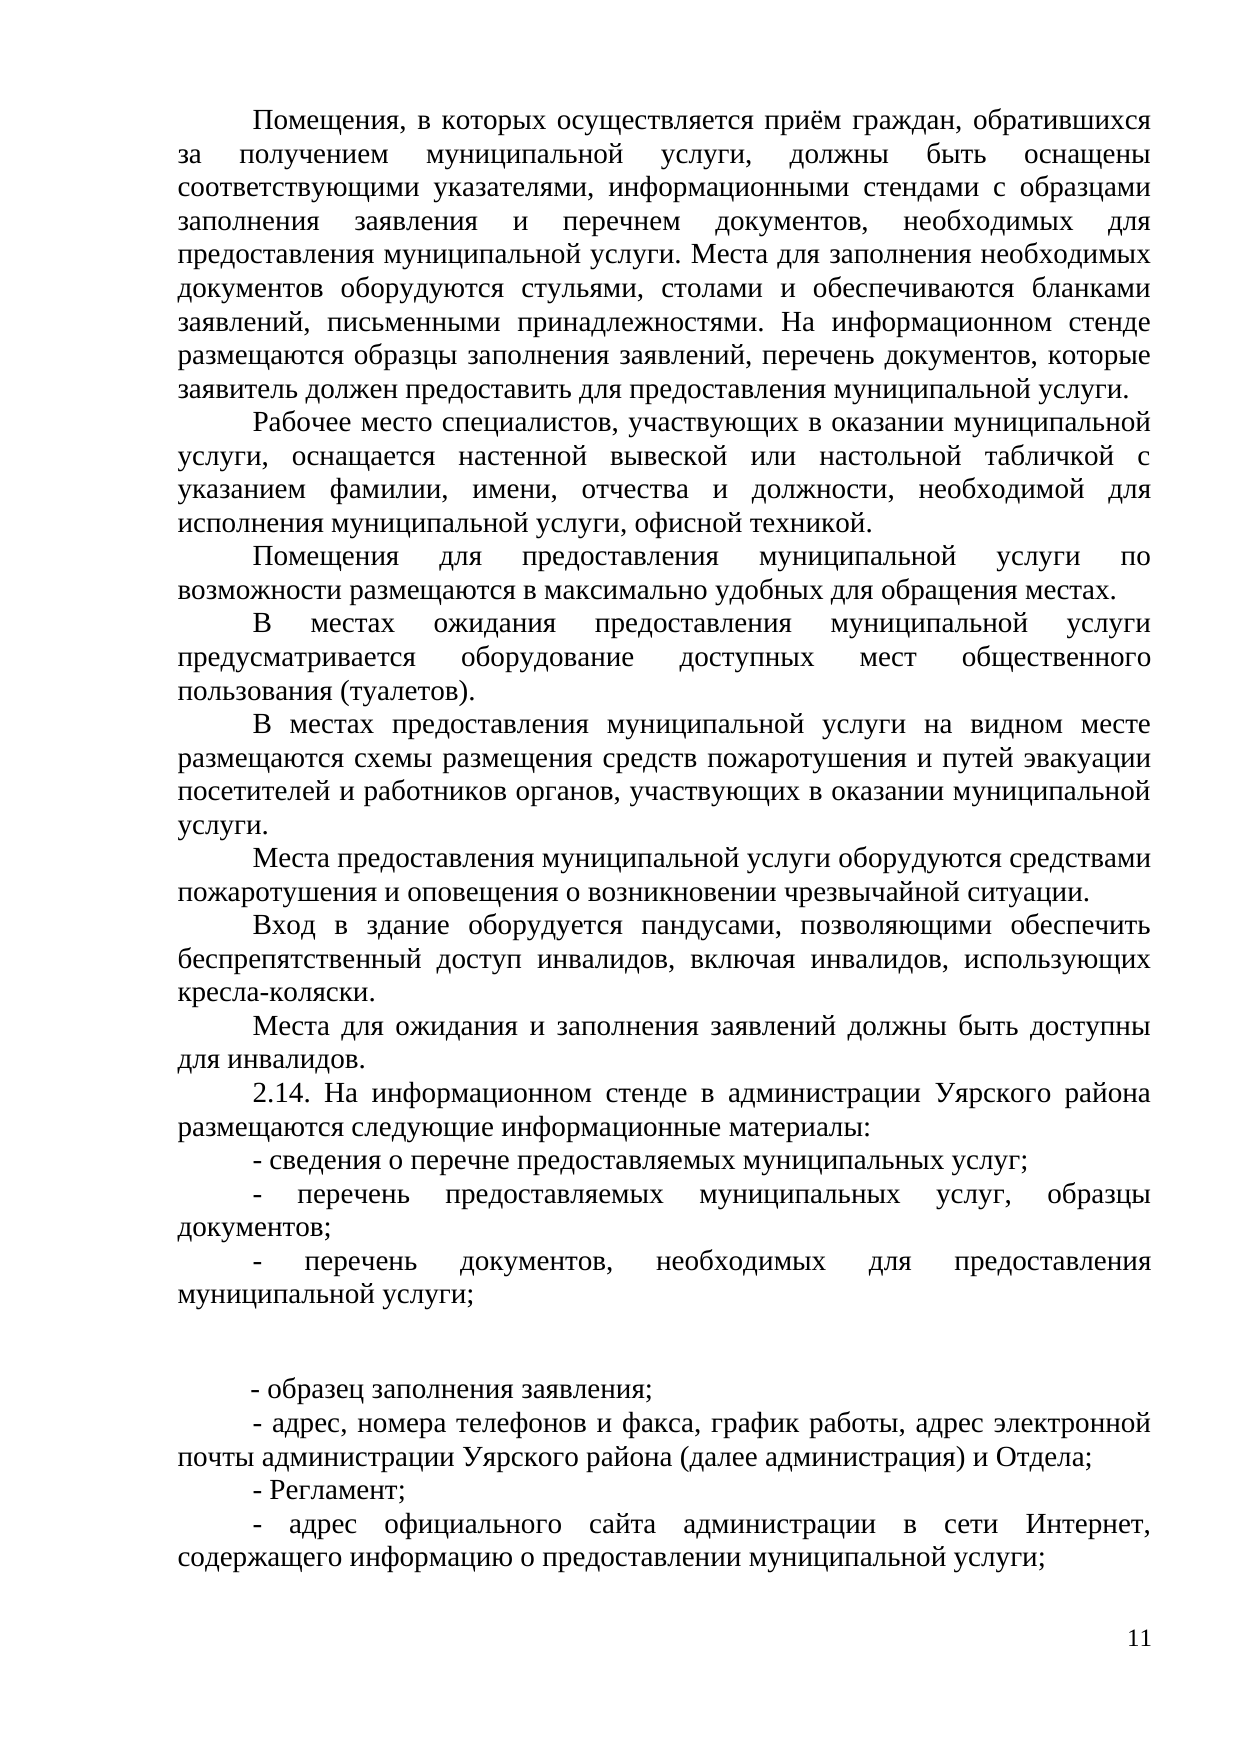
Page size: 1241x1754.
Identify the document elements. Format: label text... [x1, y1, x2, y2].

text Помещения для предоставления муниципальной услуги по возможности размещаются в максимально удобных для обращения местах. [177, 538, 1152, 606]
text - перечень документов, необходимых для предоставления муниципальной услуги; [177, 1243, 1152, 1310]
text - адрес, номера телефонов и факса, график работы, адрес электронной почты администрации Уярского района (далее администрация) и Отдела; [177, 1405, 1152, 1472]
text - сведения о перечне предоставляемых муниципальных услуг; [177, 1142, 1152, 1176]
text - адрес официального сайта администрации в сети Интернет, содержащего информацию о предоставлении муниципальной услуги; [177, 1506, 1152, 1573]
text Вход в здание оборудуется пандусами, позволяющими обеспечить беспрепятственный доступ инвалидов, включая инвалидов, использующих кресла-коляски. [177, 907, 1152, 1008]
text Места предоставления муниципальной услуги оборудуются средствами пожаротушения и оповещения о возникновении чрезвычайной ситуации. [177, 840, 1152, 907]
text - перечень предоставляемых муниципальных услуг, образцы документов; [177, 1176, 1152, 1243]
text Помещения, в которых осуществляется приём граждан, обратившихся за получением муниципальной услуги, должны быть оснащены соответствующими указателями, информационными стендами с образцами заполнения заявления и перечнем документов, необходимых для предоставления муниципальной услуги. Места для заполнения необходимых документов оборудуются стульями, столами и обеспечиваются бланками заявлений, письменными принадлежностями. На информационном стенде размещаются образцы заполнения заявлений, перечень документов, которые заявитель должен предоставить для предоставления муниципальной услуги. [177, 102, 1152, 404]
text В местах предоставления муниципальной услуги на видном месте размещаются схемы размещения средств пожаротушения и путей эвакуации посетителей и работников органов, участвующих в оказании муниципальной услуги. [177, 706, 1152, 840]
text Рабочее место специалистов, участвующих в оказании муниципальной услуги, оснащается настенной вывеской или настольной табличкой с указанием фамилии, имени, отчества и должности, необходимой для исполнения муниципальной услуги, офисной техникой. [177, 404, 1152, 538]
text 2.14. На информационном стенде в администрации Уярского района размещаются следующие информационные материалы: [177, 1075, 1152, 1142]
text - Регламент; [177, 1472, 1152, 1506]
text В местах ожидания предоставления муниципальной услуги предусматривается оборудование доступных мест общественного пользования (туалетов). [177, 606, 1152, 706]
text - образец заполнения заявления; [177, 1372, 1152, 1405]
text Места для ожидания и заполнения заявлений должны быть доступны для инвалидов. [177, 1008, 1152, 1075]
